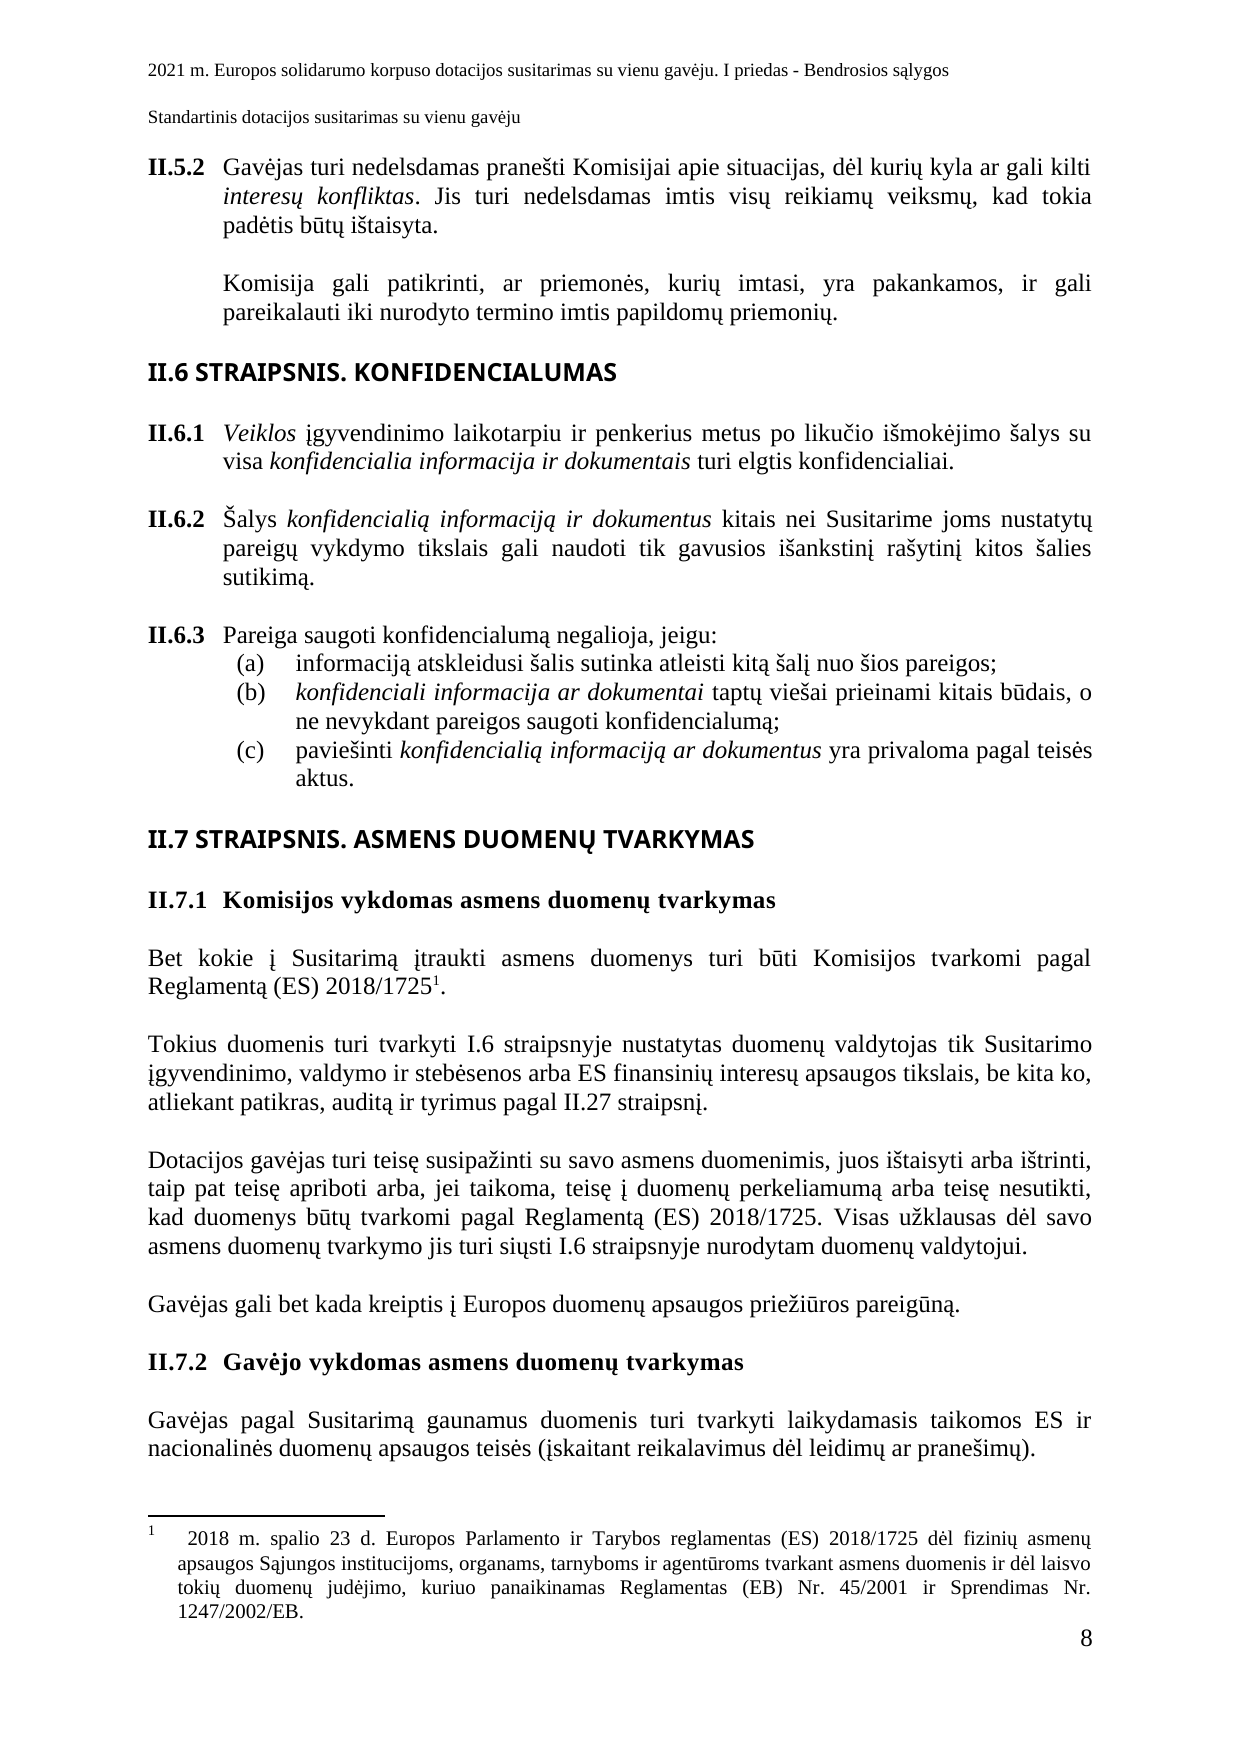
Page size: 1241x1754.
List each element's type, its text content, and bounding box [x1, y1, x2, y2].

text II.6.2 Šalys konfidencialią informaciją ir dokumentus kitais nei Susitarime joms nustatytų pareigų vykdymo tikslais gali naudoti tik gavusios išankstinį rašytinį kitos šalies sutikimą. [148, 504, 1092, 591]
text Bet kokie į Susitarimą įtraukti asmens duomenys turi būti Komisijos tvarkomi pagal Reglamentą (ES) 2018/1725. [148, 943, 1092, 1000]
list konfidenciali informacija ar dokumentai taptų viešai prieinami kitais būdais, o ne nevykdant pareigos saugoti konfidencialumą; [236, 677, 1092, 735]
subtitle II.7.2 Gavėjo vykdomas asmens duomenų tvarkymas [148, 1347, 1092, 1376]
subtitle II.7 STRAIPSNIS. ASMENS DUOMENŲ TVARKYMAS [148, 821, 1092, 856]
text Gavėjas gali bet kada kreiptis į Europos duomenų apsaugos priežiūros pareigūną. [148, 1289, 1092, 1318]
text Tokius duomenis turi tvarkyti I.6 straipsnyje nustatytas duomenų valdytojas tik Susitarimo įgyvendinimo, valdymo ir stebėsenos arba ES finansinių interesų apsaugos tikslais, be kita ko, atliekant patikras, auditą ir tyrimus pagal II.27 straipsnį. [148, 1029, 1092, 1116]
subtitle II.7.1 Komisijos vykdomas asmens duomenų tvarkymas [148, 885, 1092, 913]
text II.5.2 Gavėjas turi nedelsdamas pranešti Komisijai apie situacijas, dėl kurių kyla ar gali kilti interesų konfliktas. Jis turi nedelsdamas imtis visų reikiamų veiksmų, kad tokia padėtis būtų ištaisyta. [148, 152, 1092, 239]
text Komisija gali patikrinti, ar priemonės, kurių imtasi, yra pakankamos, ir gali pareikalauti iki nurodyto termino imtis papildomų priemonių. [223, 268, 1092, 325]
list paviešinti konfidencialią informaciją ar dokumentus yra privaloma pagal teisės aktus. [236, 735, 1092, 792]
subtitle II.6 STRAIPSNIS. KONFIDENCIALUMAS [148, 354, 1092, 388]
text Dotacijos gavėjas turi teisę susipažinti su savo asmens duomenimis, juos ištaisyti arba ištrinti, taip pat teisę apriboti arba, jei taikoma, teisę į duomenų perkeliamumą arba teisę nesutikti, kad duomenys būtų tvarkomi pagal Reglamentą (ES) 2018/1725. Visas užklausas dėl savo asmens duomenų tvarkymo jis turi siųsti I.6 straipsnyje nurodytam duomenų valdytojui. [148, 1145, 1092, 1260]
text II.6.1 Veiklos įgyvendinimo laikotarpiu ir penkerius metus po likučio išmokėjimo šalys su visa konfidencialia informacija ir dokumentais turi elgtis konfidencialiai. [148, 418, 1092, 475]
list informaciją atskleidusi šalis sutinka atleisti kitą šalį nuo šios pareigos; [236, 648, 1092, 677]
text Gavėjas pagal Susitarimą gaunamus duomenis turi tvarkyti laikydamasis taikomos ES ir nacionalinės duomenų apsaugos teisės (įskaitant reikalavimus dėl leidimų ar pranešimų). [148, 1405, 1092, 1462]
text II.6.3 Pareiga saugoti konfidencialumą negalioja, jeigu: [148, 620, 1092, 648]
